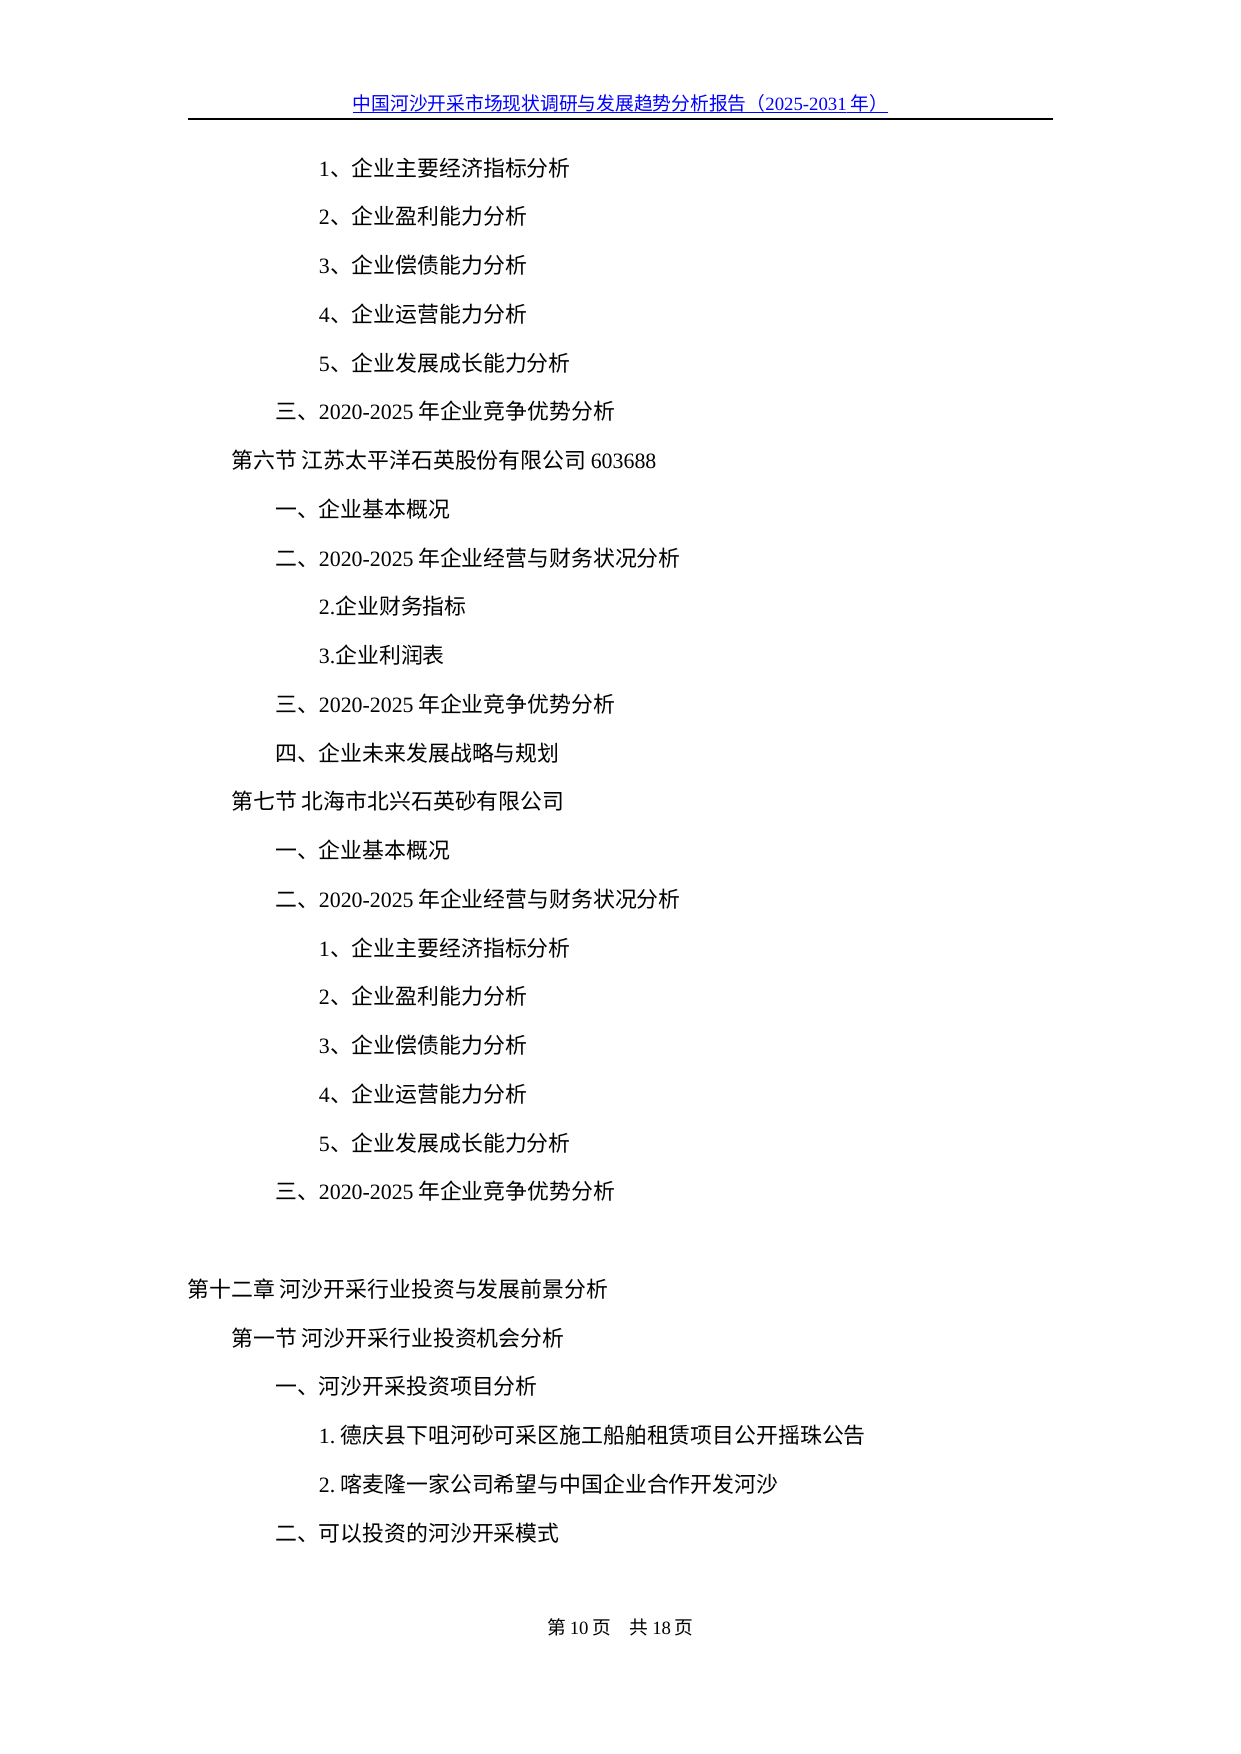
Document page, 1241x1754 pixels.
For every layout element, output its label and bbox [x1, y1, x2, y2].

text [187, 150, 1053, 1548]
